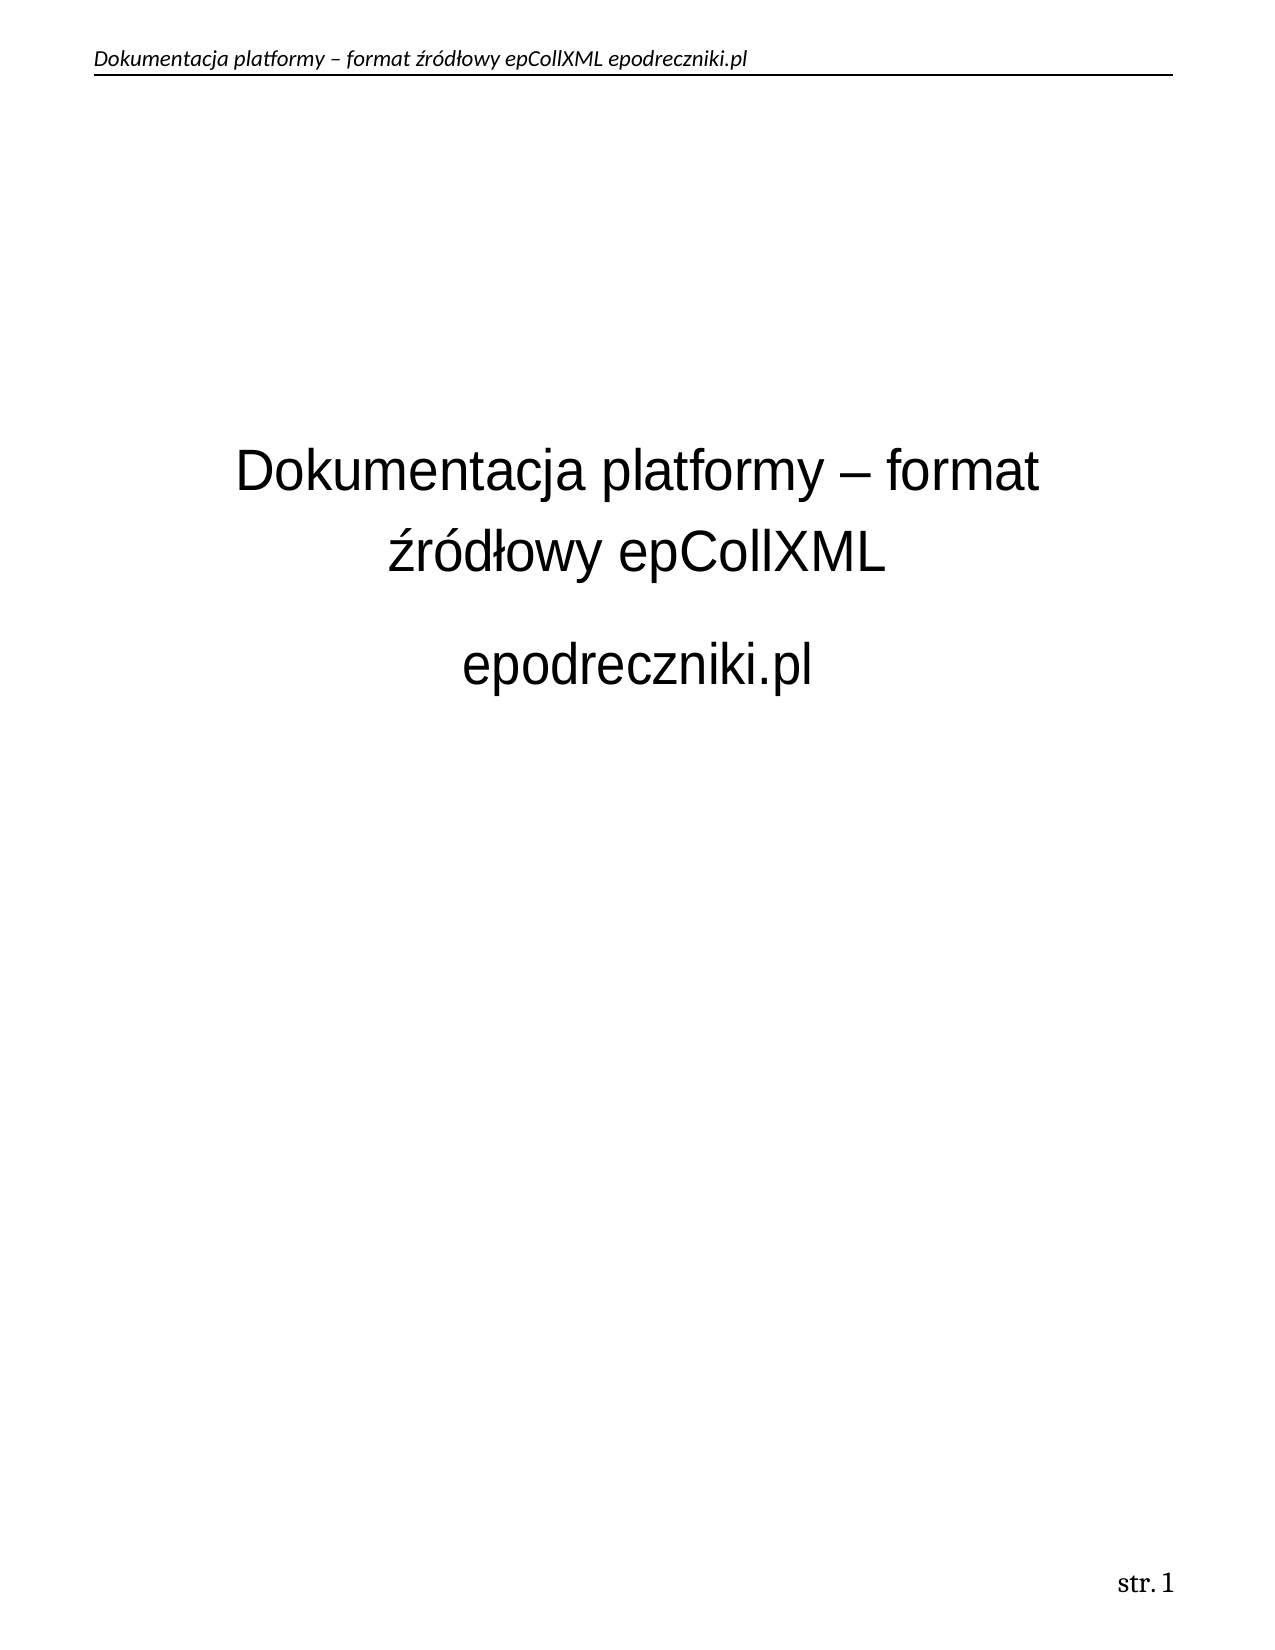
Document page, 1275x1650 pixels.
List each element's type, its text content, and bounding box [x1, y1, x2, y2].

text Dokumentacja platformy – format źródłowy epCollXML [128, 436, 1146, 584]
text epodreczniki.pl [128, 630, 1147, 697]
